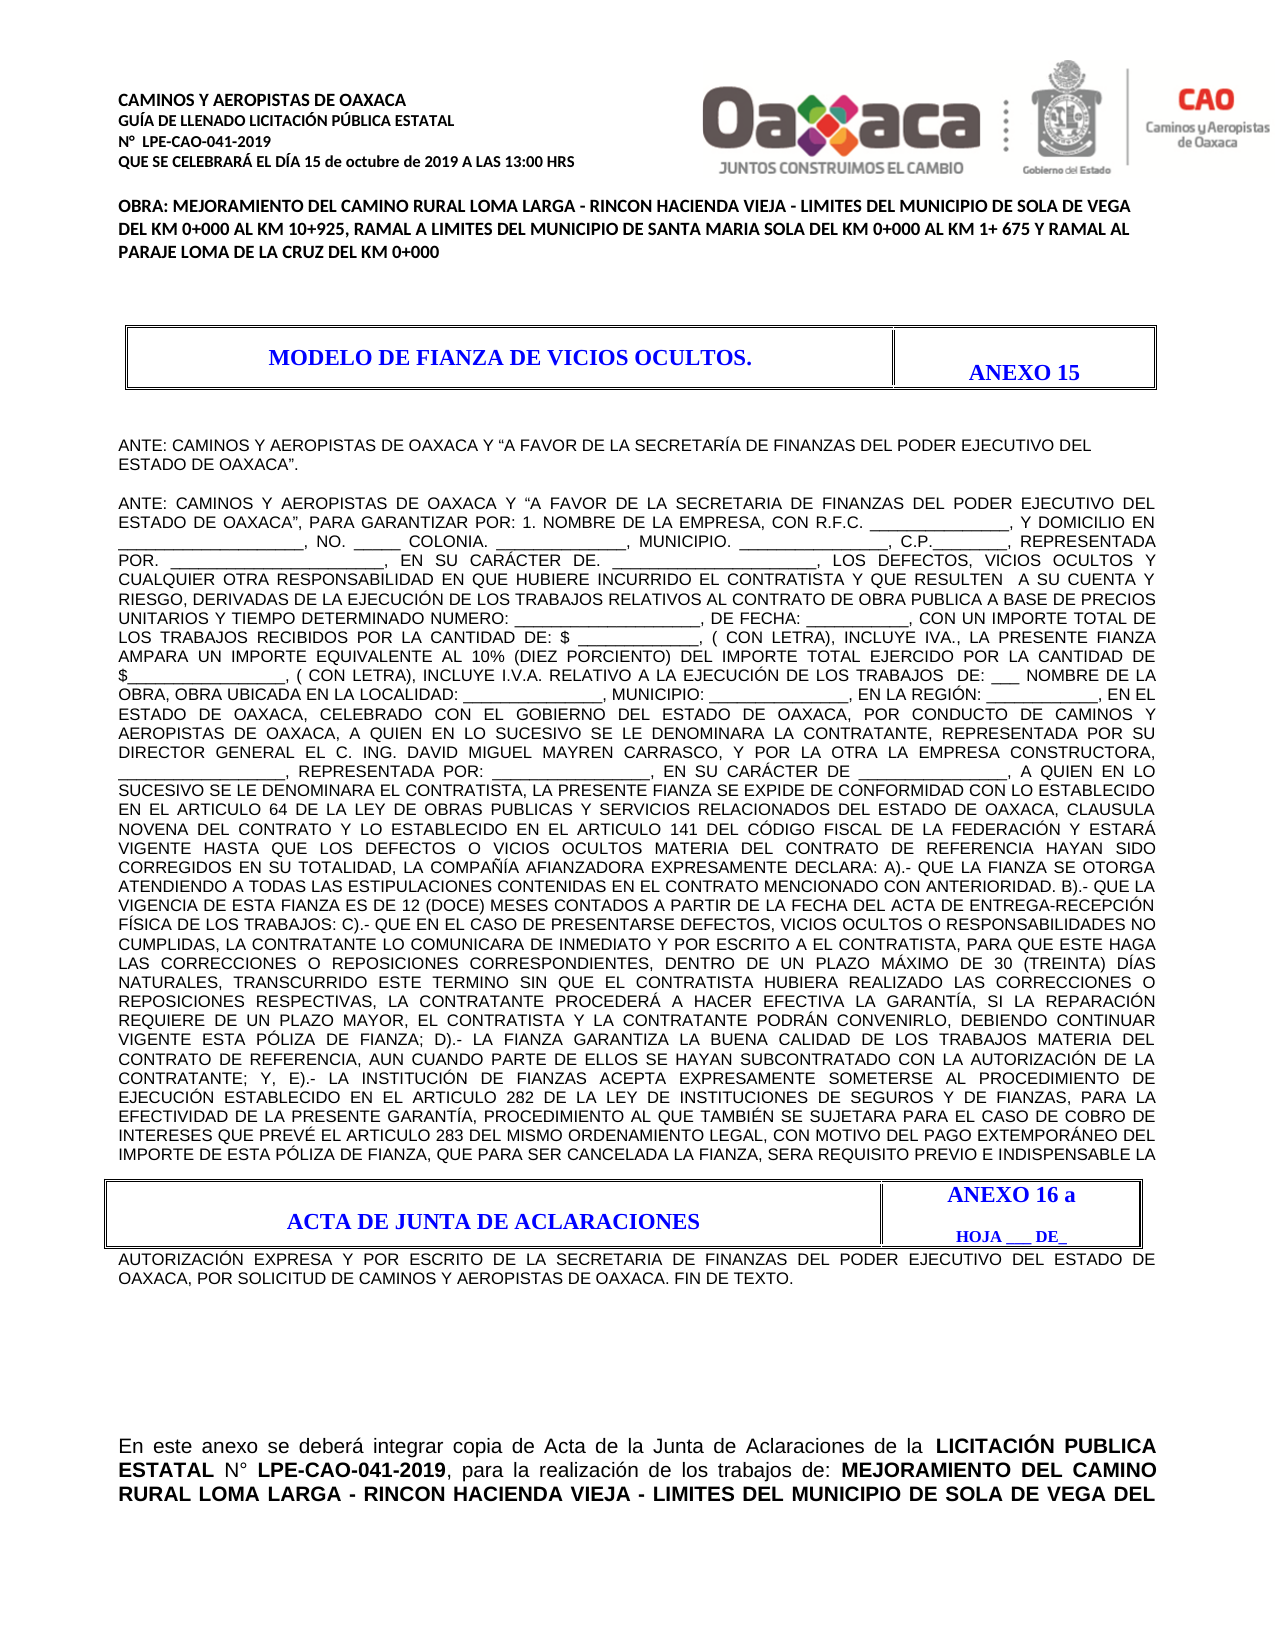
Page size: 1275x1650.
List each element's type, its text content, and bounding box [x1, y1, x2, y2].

table_header MODELO DE FIANZA DE VICIOS OCULTOS. [128, 328, 893, 387]
picture [702, 60, 1275, 178]
table_header ACTA DE JUNTA DE ACLARACIONES [107, 1180, 882, 1246]
text ANTE: CAMINOS Y AEROPISTAS DE OAXACA Y “A FAVOR DE LA SECRETARÍA DE FINANZAS DEL PODER EJECUTIVO DEL ESTADO DE OAXACA”. [118, 436, 1157, 474]
table_header ANEXO 15 [893, 328, 1154, 387]
table_header ANEXO 16 a HOJA ___ DE_ [882, 1182, 1139, 1246]
text ANTE: CAMINOS Y AEROPISTAS DE OAXACA Y “A FAVOR DE LA SECRETARIA DE FINANZAS DEL PODER EJECUTIVO DEL ESTADO DE OAXACA”, PARA GARANTIZAR POR: 1. NOMBRE DE LA EMPRESA, CON R.F.C. _______________, Y DOMICILIO EN ____________________, No. _____ COLONIA. ______________, MUNICIPIO. ________________, C.P.________, REPRESENTADA POR. _______________________, EN SU CARÁCTER DE. ______________________, LOS DEFECTOS, VICIOS OCULTOS Y CUALQUIER OTRA RESPONSABILIDAD EN QUE HUBIERE INCURRIDO EL CONTRATISTA Y QUE RESULTEN A SU CUENTA Y RIESGO, DERIVADAS DE LA EJECUCIÓN DE LOS TRABAJOS RELATIVOS AL CONTRATO DE OBRA PUBLICA A BASE DE PRECIOS UNITARIOS Y TIEMPO DETERMINADO NUMERO: ____________________, DE FECHA: ___________, CON UN IMPORTE TOTAL DE LOS TRABAJOS RECIBIDOS POR LA CANTIDAD DE: $ _____________, ( CON LETRA), INCLUYE IVA., LA PRESENTE FIANZA AMPARA UN IMPORTE EQUIVALENTE AL 10% (DIEZ PORCIENTO) DEL IMPORTE TOTAL EJERCIDO POR LA CANTIDAD DE $_________________, ( CON LETRA), INCLUYE I.V.A. RELATIVO A LA EJECUCIÓN DE LOS TRABAJOS DE: ___ NOMBRE DE LA OBRA, OBRA UBICADA EN LA LOCALIDAD: _______________, MUNICIPIO: _______________, EN LA REGIÓN: ____________, EN EL ESTADO DE OAXACA, CELEBRADO CON EL GOBIERNO DEL ESTADO DE OAXACA, POR CONDUCTO DE CAMINOS Y AEROPISTAS DE OAXACA, A QUIEN EN LO SUCESIVO SE LE DENOMINARA LA CONTRATANTE, REPRESENTADA POR SU DIRECTOR GENERAL EL C. ING. DAVID MIGUEL MAYREN CARRASCO, Y POR LA OTRA LA EMPRESA CONSTRUCTORA, __________________, REPRESENTADA POR: _________________, EN SU CARÁCTER DE ________________, A QUIEN EN LO SUCESIVO SE LE DENOMINARA EL CONTRATISTA, LA PRESENTE FIANZA SE EXPIDE DE CONFORMIDAD CON LO ESTABLECIDO EN EL ARTICULO 64 DE LA LEY DE OBRAS PUBLICAS Y SERVICIOS RELACIONADOS DEL ESTADO DE OAXACA, CLAUSULA NOVENA DEL CONTRATO Y LO ESTABLECIDO EN EL ARTICULO 141 DEL CÓDIGO FISCAL DE LA FEDERACIÓN Y ESTARÁ VIGENTE HASTA QUE LOS DEFECTOS O VICIOS OCULTOS MATERIA DEL CONTRATO DE REFERENCIA HAYAN SIDO CORREGIDOS EN SU TOTALIDAD, LA COMPAÑÍA AFIANZADORA EXPRESAMENTE DECLARA: A).- QUE LA FIANZA SE OTORGA ATENDIENDO A TODAS LAS ESTIPULACIONES CONTENIDAS EN EL CONTRATO MENCIONADO CON ANTERIORIDAD. B).- QUE LA VIGENCIA DE ESTA FIANZA ES DE 12 (DOCE) MESES CONTADOS A PARTIR DE LA FECHA DEL ACTA DE ENTREGA-RECEPCIÓN FÍSICA DE LOS TRABAJOS: C).- QUE EN EL CASO DE PRESENTARSE DEFECTOS, VICIOS OCULTOS O RESPONSABILIDADES NO CUMPLIDAS, LA CONTRATANTE LO COMUNICARA DE INMEDIATO Y POR ESCRITO A EL CONTRATISTA, PARA QUE ESTE HAGA LAS CORRECCIONES O REPOSICIONES CORRESPONDIENTES, DENTRO DE UN PLAZO MÁXIMO DE 30 (TREINTA) DÍAS NATURALES, TRANSCURRIDO ESTE TERMINO SIN QUE EL CONTRATISTA HUBIERA REALIZADO LAS CORRECCIONES O REPOSICIONES RESPECTIVAS, LA CONTRATANTE PROCEDERÁ A HACER EFECTIVA LA GARANTÍA, SI LA REPARACIÓN REQUIERE DE UN PLAZO MAYOR, EL CONTRATISTA Y LA CONTRATANTE PODRÁN CONVENIRLO, DEBIENDO CONTINUAR VIGENTE ESTA PÓLIZA DE FIANZA; D).- LA FIANZA GARANTIZA LA BUENA CALIDAD DE LOS TRABAJOS MATERIA DEL CONTRATO DE REFERENCIA, AUN CUANDO PARTE DE ELLOS SE HAYAN SUBCONTRATADO CON LA AUTORIZACIÓN DE LA CONTRATANTE; Y, E).- LA INSTITUCIÓN DE FIANZAS ACEPTA EXPRESAMENTE SOMETERSE AL PROCEDIMIENTO DE EJECUCIÓN ESTABLECIDO EN EL ARTICULO 282 DE LA LEY DE INSTITUCIONES DE SEGUROS Y DE FIANZAS, PARA LA EFECTIVIDAD DE LA PRESENTE GARANTÍA, PROCEDIMIENTO AL QUE TAMBIÉN SE SUJETARA PARA EL CASO DE COBRO DE INTERESES QUE PREVÉ EL ARTICULO 283 DEL MISMO ORDENAMIENTO LEGAL, CON MOTIVO DEL PAGO EXTEMPORÁNEO DEL IMPORTE DE ESTA PÓLIZA DE FIANZA, QUE PARA SER CANCELADA LA FIANZA, SERA REQUISITO PREVIO E INDISPENSABLE LA AUTORIZACIÓN EXPRESA Y POR ESCRITO DE LA SECRETARIA DE FINANZAS DEL PODER EJECUTIVO DEL ESTADO DE OAXACA, POR SOLICITUD DE CAMINOS Y AEROPISTAS DE OAXACA. FIN DE TEXTO. [118, 493, 1157, 1288]
